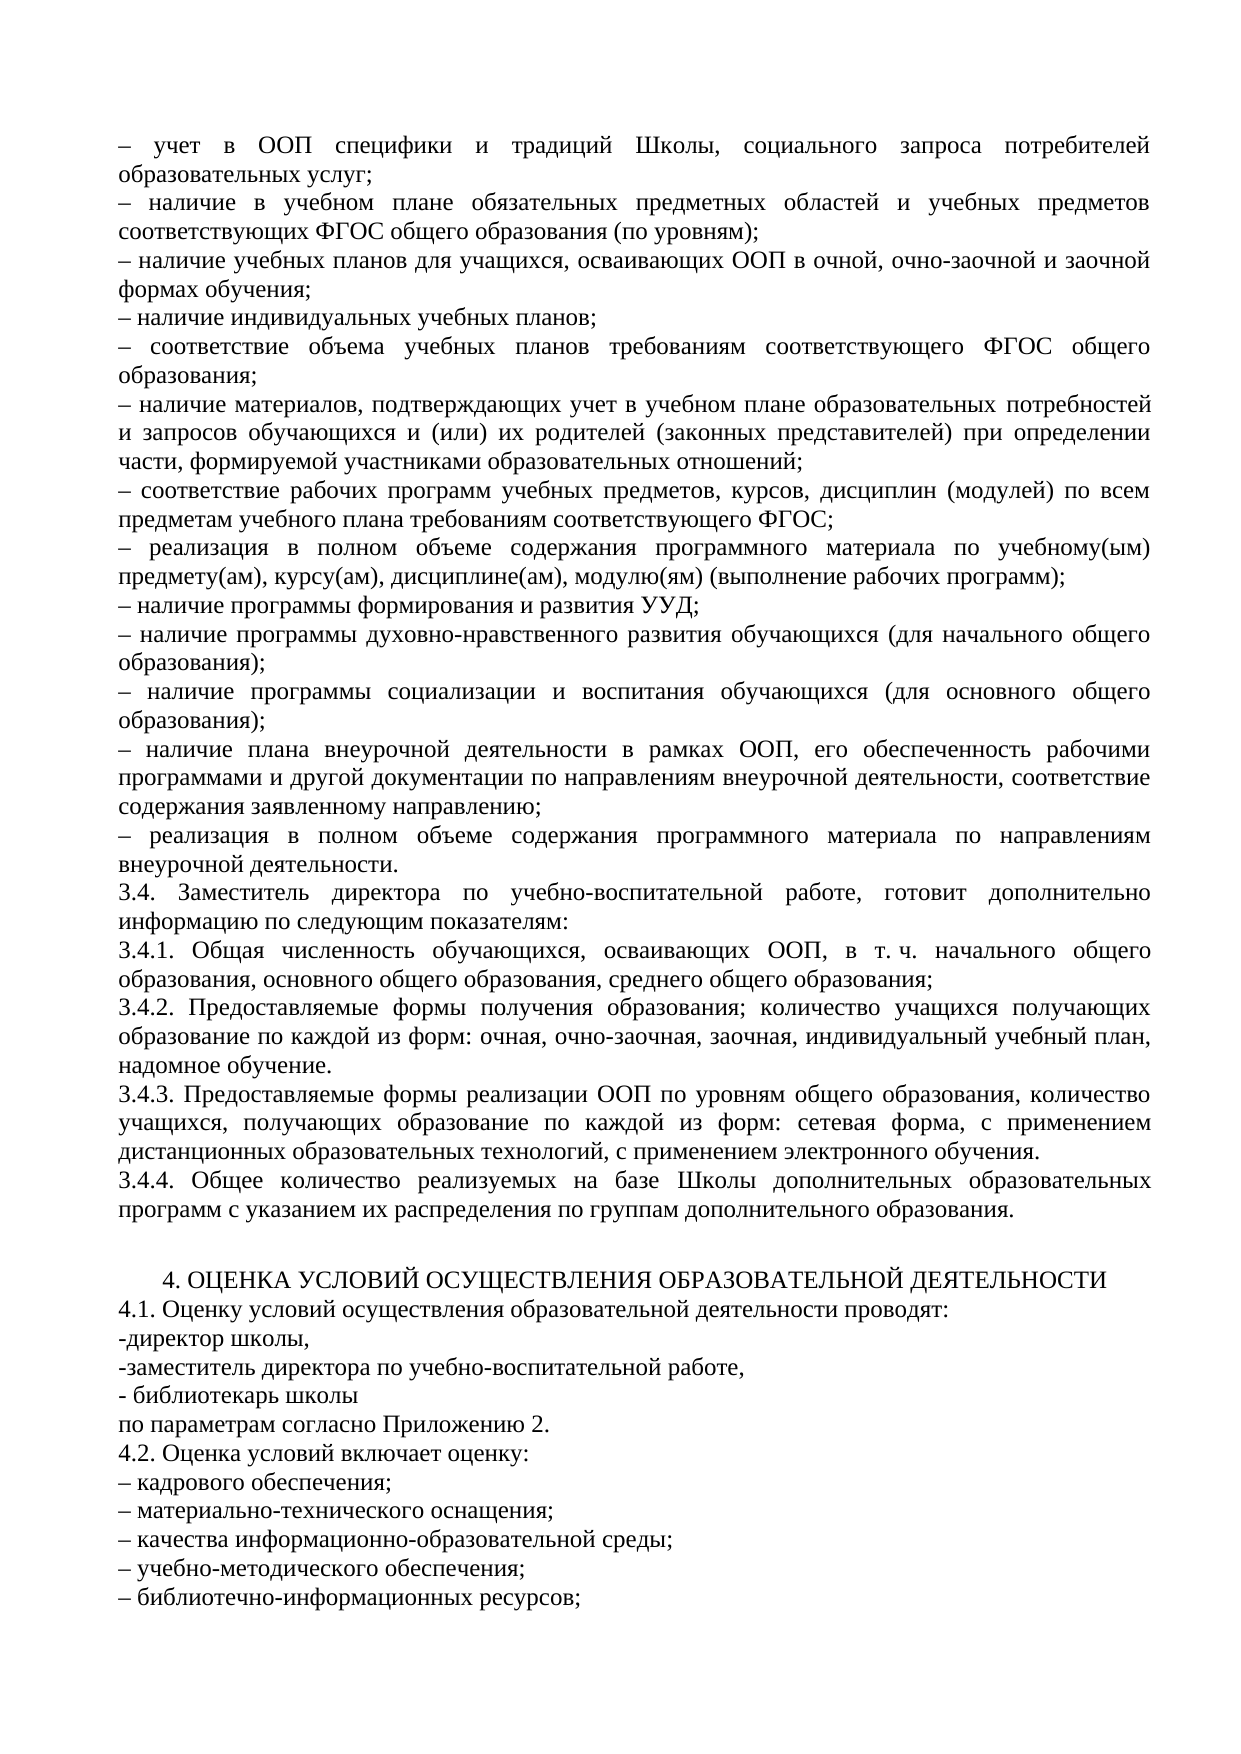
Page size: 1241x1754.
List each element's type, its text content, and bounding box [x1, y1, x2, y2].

text 3.4.3. Предоставляемые формы реализации ООП по уровням общего образования, количество учащихся, получающих образование по каждой из форм: сетевая форма, с применением дистанционных образовательных технологий, с применением электронного обучения. [118, 1079, 1152, 1165]
text – кадрового обеспечения; [118, 1467, 1152, 1496]
text – библиотечно-информационных ресурсов; [118, 1582, 1152, 1611]
text 4.1. Оценку условий осуществления образовательной деятельности проводят: [118, 1294, 1152, 1323]
text 3.4.2. Предоставляемые формы получения образования; количество учащихся получающих образование по каждой из форм: очная, очно-заочная, заочная, индивидуальный учебный план, надомное обучение. [118, 992, 1152, 1079]
text – учет в ООП специфики и традиций Школы, социального запроса потребителей образовательных услуг; [118, 130, 1152, 187]
text по параметрам согласно Приложению 2. [118, 1409, 1152, 1438]
text -заместитель директора по учебно-воспитательной работе, [118, 1352, 1152, 1381]
text – учебно-методического обеспечения; [118, 1553, 1152, 1582]
text – наличие учебных планов для учащихся, осваивающих ООП в очной, очно-заочной и заочной формах обучения; [118, 245, 1152, 302]
text – наличие в учебном плане обязательных предметных областей и учебных предметов соответствующих ФГОС общего образования (по уровням); [118, 187, 1152, 245]
text - библиотекарь школы [118, 1381, 1152, 1409]
text – наличие материалов, подтверждающих учет в учебном плане образовательных потребностей и запросов обучающихся и (или) их родителей (законных представителей) при определении части, формируемой участниками образовательных отношений; [118, 389, 1152, 475]
text 3.4. Заместитель директора по учебно-воспитательной работе, готовит дополнительно информацию по следующим показателям: [118, 877, 1152, 935]
text – реализация в полном объеме содержания программного материала по учебному(ым) предмету(ам), курсу(ам), дисциплине(ам), модулю(ям) (выполнение рабочих программ); [118, 532, 1152, 590]
text – наличие программы формирования и развития УУД; [118, 590, 1152, 619]
text – реализация в полном объеме содержания программного материала по направлениям внеурочной деятельности. [118, 820, 1152, 877]
text 3.4.4. Общее количество реализуемых на базе Школы дополнительных образовательных программ с указанием их распределения по группам дополнительного образования. [118, 1165, 1152, 1222]
text 3.4.1. Общая численность обучающихся, осваивающих ООП, в т. ч. начального общего образования, основного общего образования, среднего общего образования; [118, 935, 1152, 992]
text – наличие плана внеурочной деятельности в рамках ООП, его обеспеченность рабочими программами и другой документации по направлениям внеурочной деятельности, соответствие содержания заявленному направлению; [118, 734, 1152, 820]
text 4.2. Оценка условий включает оценку: [118, 1438, 1152, 1467]
text – наличие индивидуальных учебных планов; [118, 302, 1152, 331]
text – качества информационно-образовательной среды; [118, 1524, 1152, 1553]
text – наличие программы духовно-нравственного развития обучающихся (для начального общего образования); [118, 619, 1152, 676]
text – соответствие рабочих программ учебных предметов, курсов, дисциплин (модулей) по всем предметам учебного плана требованиям соответствующего ФГОС; [118, 475, 1152, 532]
text -директор школы, [118, 1323, 1152, 1352]
text – наличие программы социализации и воспитания обучающихся (для основного общего образования); [118, 676, 1152, 734]
text – соответствие объема учебных планов требованиям соответствующего ФГОС общего образования; [118, 331, 1152, 389]
text 4. ОЦЕНКА УСЛОВИЙ ОСУЩЕСТВЛЕНИЯ ОБРАЗОВАТЕЛЬНОЙ ДЕЯТЕЛЬНОСТИ [118, 1266, 1152, 1294]
text – материально-технического оснащения; [118, 1496, 1152, 1524]
